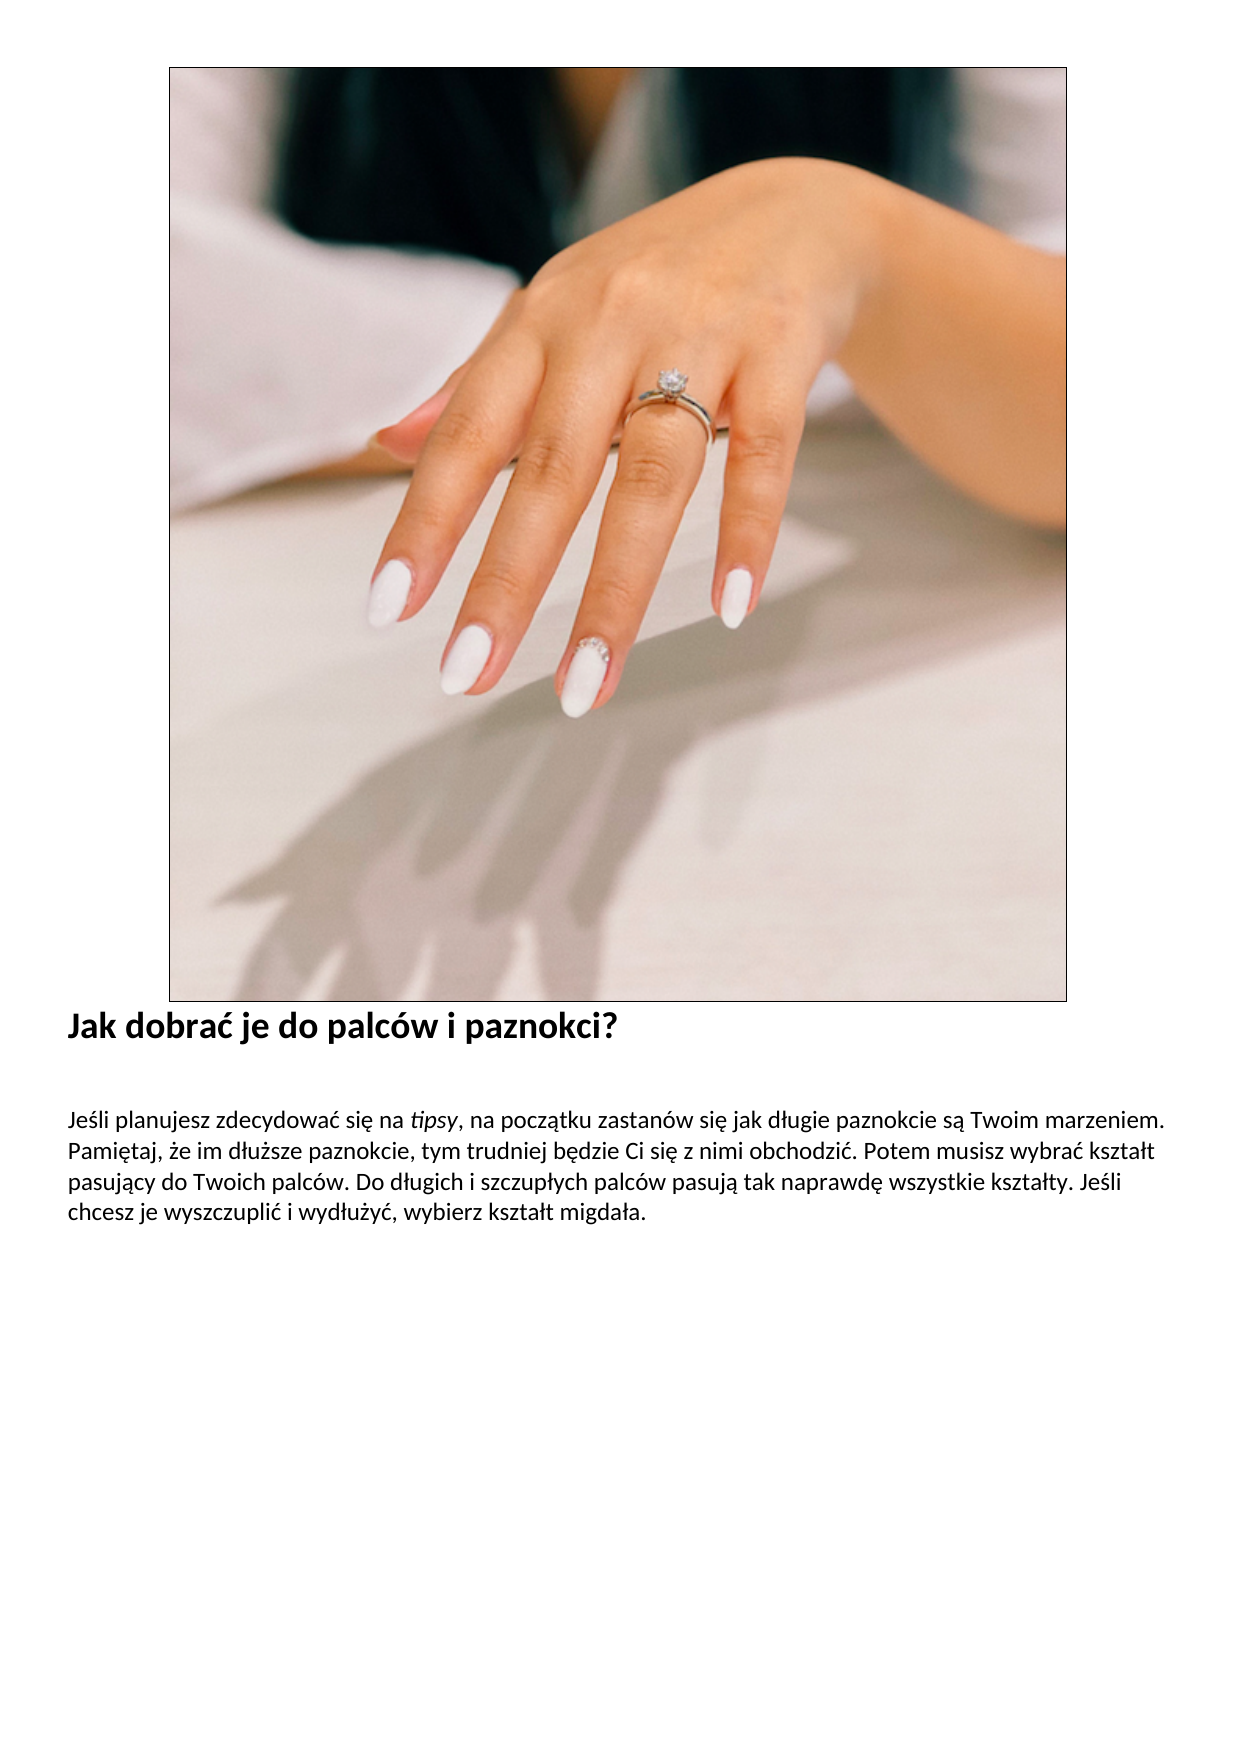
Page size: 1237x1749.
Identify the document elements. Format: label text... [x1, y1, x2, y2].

text Jeśli planujesz zdecydować się na tipsy, na początku zastanów się jak długie paznokcie są Twoim marzeniem. Pamiętaj, że im dłuższe paznokcie, tym trudniej będzie Ci się z nimi obchodzić. Potem musisz wybrać kształt pasujący do Twoich palców. Do długich i szczupłych palców pasują tak naprawdę wszystkie kształty. Jeśli chcesz je wyszczuplić i wydłużyć, wybierz kształt migdała. [68, 1104, 1169, 1227]
picture [170, 68, 1066, 1001]
text Jak dobrać je do palców i paznokci? [68, 1002, 1169, 1048]
